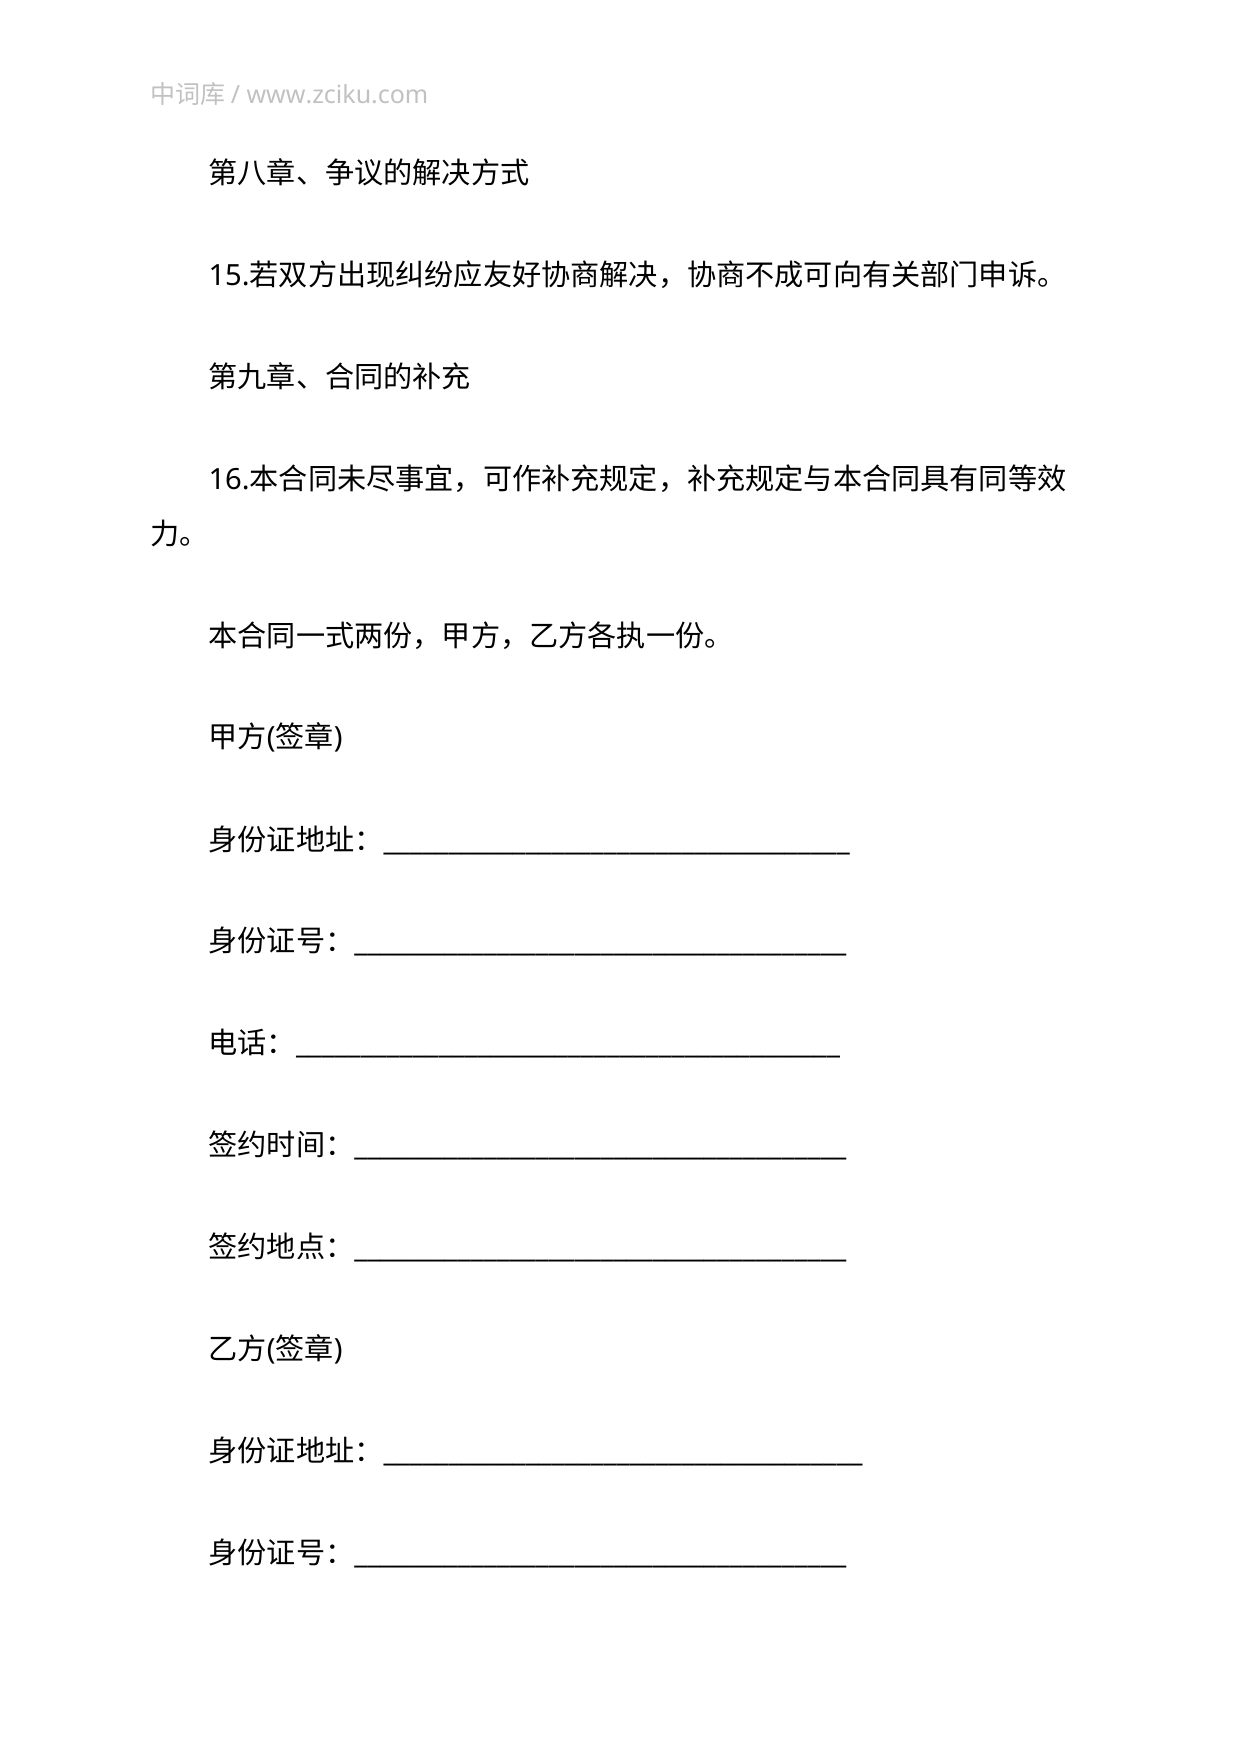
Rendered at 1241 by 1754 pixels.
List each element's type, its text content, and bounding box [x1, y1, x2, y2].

text 身份证地址：____________________________________ [150, 816, 1090, 858]
text 身份证地址：_____________________________________ [150, 1428, 1090, 1470]
text 签约时间：______________________________________ [150, 1122, 1090, 1164]
text 16.本合同未尽事宜，可作补充规定，补充规定与本合同具有同等效力。 [150, 456, 1090, 553]
text 第九章、合同的补充 [150, 354, 1090, 396]
text 乙方(签章) [150, 1326, 1090, 1368]
text 电话：__________________________________________ [150, 1020, 1090, 1062]
text 本合同一式两份，甲方，乙方各执一份。 [150, 612, 1090, 654]
text 身份证号：______________________________________ [150, 1530, 1090, 1572]
text 签约地点：______________________________________ [150, 1224, 1090, 1266]
text 第八章、争议的解决方式 [150, 150, 1090, 192]
text 身份证号：______________________________________ [150, 918, 1090, 960]
text 甲方(签章) [150, 714, 1090, 756]
text 15.若双方出现纠纷应友好协商解决，协商不成可向有关部门申诉。 [150, 252, 1090, 294]
